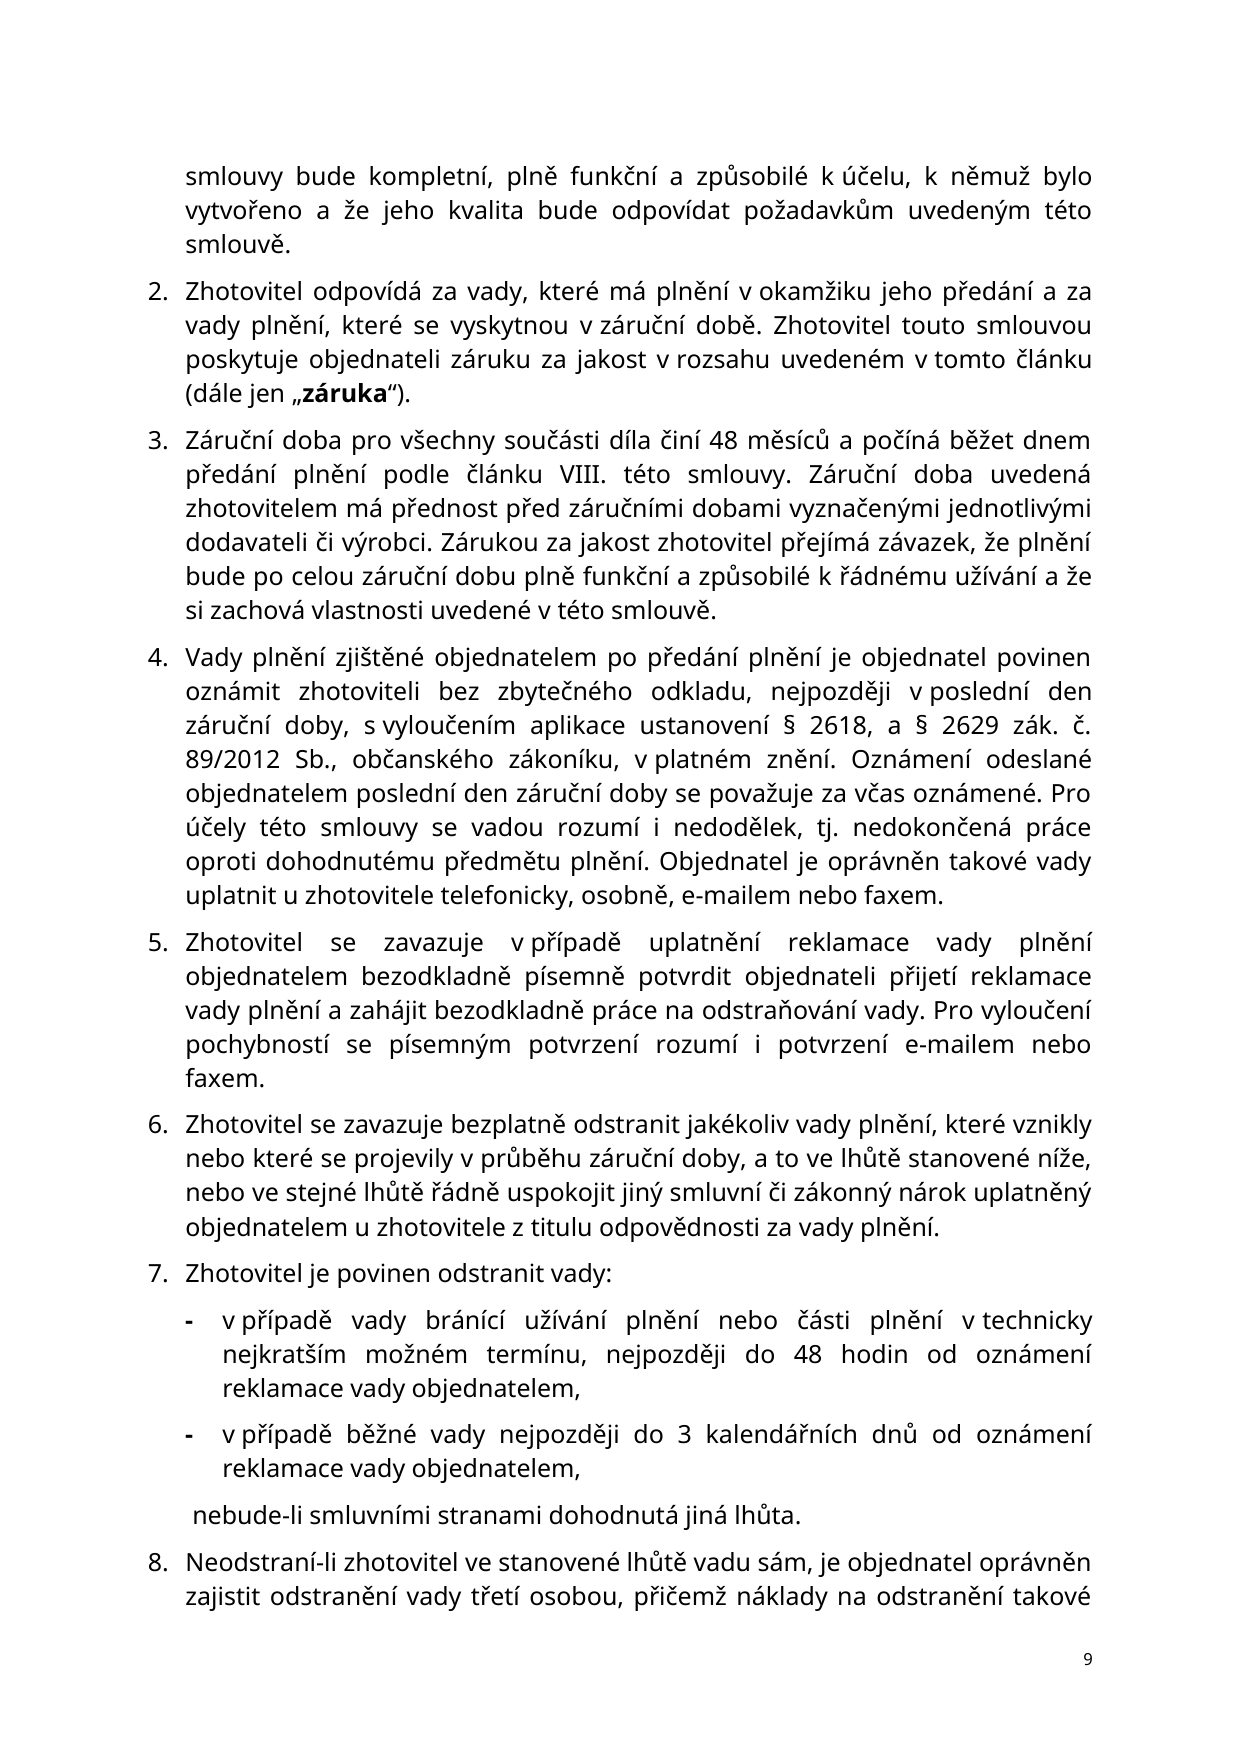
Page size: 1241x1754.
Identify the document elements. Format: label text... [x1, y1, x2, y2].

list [148, 159, 1093, 261]
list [148, 1544, 1093, 1612]
list Zhotovitel se zavazuje bezplatně odstranit jakékoliv vady plnění, které vznikly nebo které se projevily v průběhu záruční doby, a to ve lhůtě stanovené níže, nebo ve stejné lhůtě řádně uspokojit jiný smluvní či zákonný nárok uplatněný objednatelem u zhotovitele z titulu odpovědnosti za vady plnění. [148, 1107, 1093, 1243]
list v případě běžné vady nejpozději do 3 kalendářních dnů od oznámení reklamace vady objednatelem, [185, 1417, 1093, 1485]
list Zhotovitel je povinen odstranit vady: [148, 1256, 1093, 1290]
list Zhotovitel odpovídá za vady, které má plnění v okamžiku jeho předání a za vady plnění, které se vyskytnou v záruční době. Zhotovitel touto smlouvou poskytuje objednateli záruku za jakost v rozsahu uvedeném v tomto článku (dále jen „záruka“). [148, 273, 1093, 410]
list v případě vady bránící užívání plnění nebo části plnění v technicky nejkratším možném termínu, nejpozději do 48 hodin od oznámení reklamace vady objednatelem, [185, 1302, 1093, 1404]
list Záruční doba pro všechny součásti díla činí 48 měsíců a počíná běžet dnem předání plnění podle článku VIII. této smlouvy. Záruční doba uvedená zhotovitelem má přednost před záručními dobami vyznačenými jednotlivými dodavateli či výrobci. Zárukou za jakost zhotovitel přejímá závazek, že plnění bude po celou záruční dobu plně funkční a způsobilé k řádnému užívání a že si zachová vlastnosti uvedené v této smlouvě. [148, 422, 1093, 627]
text nebude-li smluvními stranami dohodnutá jiná lhůta. [192, 1498, 1093, 1532]
list Zhotovitel se zavazuje v případě uplatnění reklamace vady plnění objednatelem bezodkladně písemně potvrdit objednateli přijetí reklamace vady plnění a zahájit bezodkladně práce na odstraňování vady. Pro vyloučení pochybností se písemným potvrzení rozumí i potvrzení e-mailem nebo faxem. [148, 924, 1093, 1094]
list Vady plnění zjištěné objednatelem po předání plnění je objednatel povinen oznámit zhotoviteli bez zbytečného odkladu, nejpozději v poslední den záruční doby, s vyloučením aplikace ustanovení § 2618, a § 2629 zák. č. 89/2012 Sb., občanského zákoníku, v platném znění. Oznámení odeslané objednatelem poslední den záruční doby se považuje za včas oznámené. Pro účely této smlouvy se vadou rozumí i nedodělek, tj. nedokončená práce oproti dohodnutému předmětu plnění. Objednatel je oprávněn takové vady uplatnit u zhotovitele telefonicky, osobně, e-mailem nebo faxem. [148, 639, 1093, 912]
